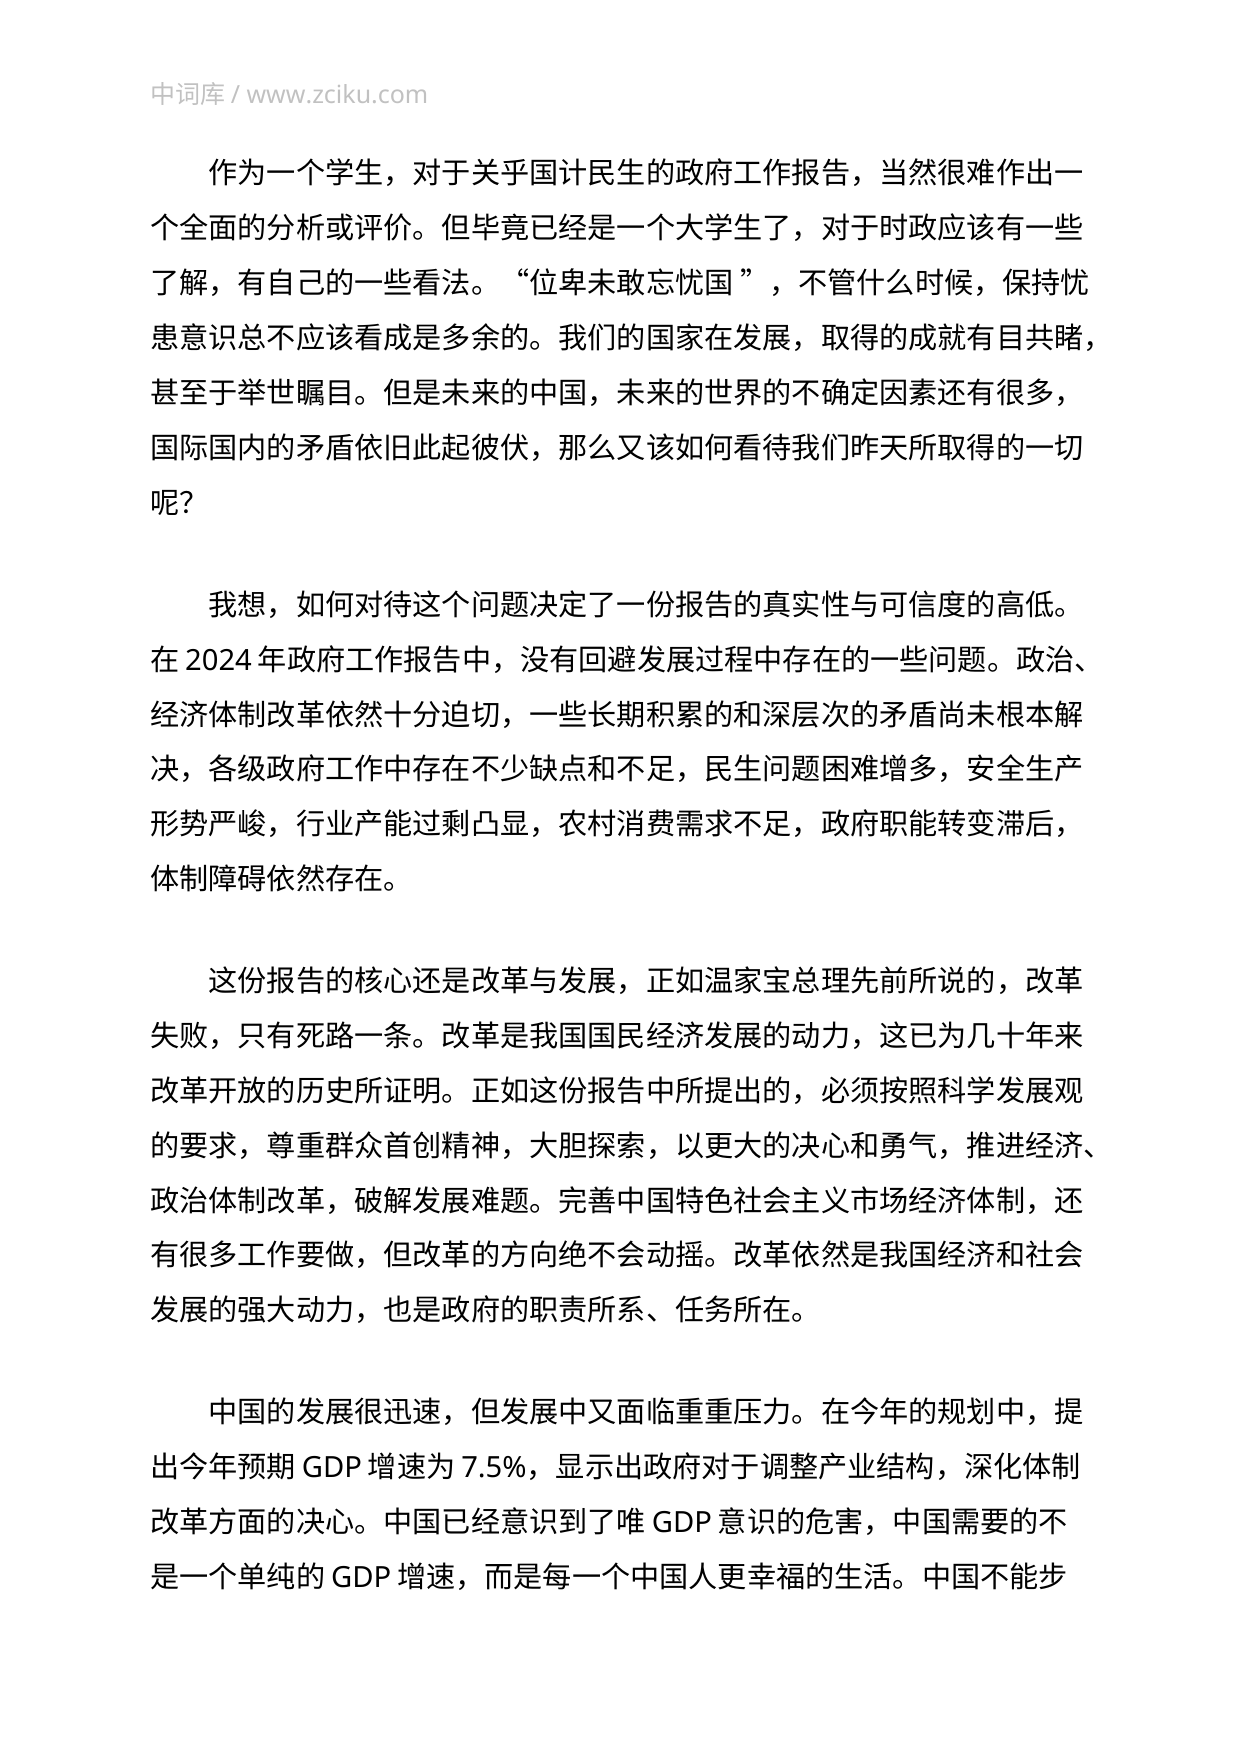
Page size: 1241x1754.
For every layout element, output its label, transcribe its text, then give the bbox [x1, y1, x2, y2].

text 我想，如何对待这个问题决定了一份报告的真实性与可信度的高低。在2024年政府工作报告中，没有回避发展过程中存在的一些问题。政治、经济体制改革依然十分迫切，一些长期积累的和深层次的矛盾尚未根本解决，各级政府工作中存在不少缺点和不足，民生问题困难增多，安全生产形势严峻，行业产能过剩凸显，农村消费需求不足，政府职能转变滞后，体制障碍依然存在。 [150, 581, 1090, 898]
text 这份报告的核心还是改革与发展，正如温家宝总理先前所说的，改革失败，只有死路一条。改革是我国国民经济发展的动力，这已为几十年来改革开放的历史所证明。正如这份报告中所提出的，必须按照科学发展观的要求，尊重群众首创精神，大胆探索，以更大的决心和勇气，推进经济、政治体制改革，破解发展难题。完善中国特色社会主义市场经济体制，还有很多工作要做，但改革的方向绝不会动摇。改革依然是我国经济和社会发展的强大动力，也是政府的职责所系、任务所在。 [150, 957, 1090, 1329]
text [150, 1389, 1090, 1596]
text 作为一个学生，对于关乎国计民生的政府工作报告，当然很难作出一个全面的分析或评价。但毕竟已经是一个大学生了，对于时政应该有一些了解，有自己的一些看法。“位卑未敢忘忧国 ”，不管什么时候，保持忧患意识总不应该看成是多余的。我们的国家在发展，取得的成就有目共睹，甚至于举世瞩目。但是未来的中国，未来的世界的不确定因素还有很多，国际国内的矛盾依旧此起彼伏，那么又该如何看待我们昨天所取得的一切呢？ [150, 150, 1090, 522]
